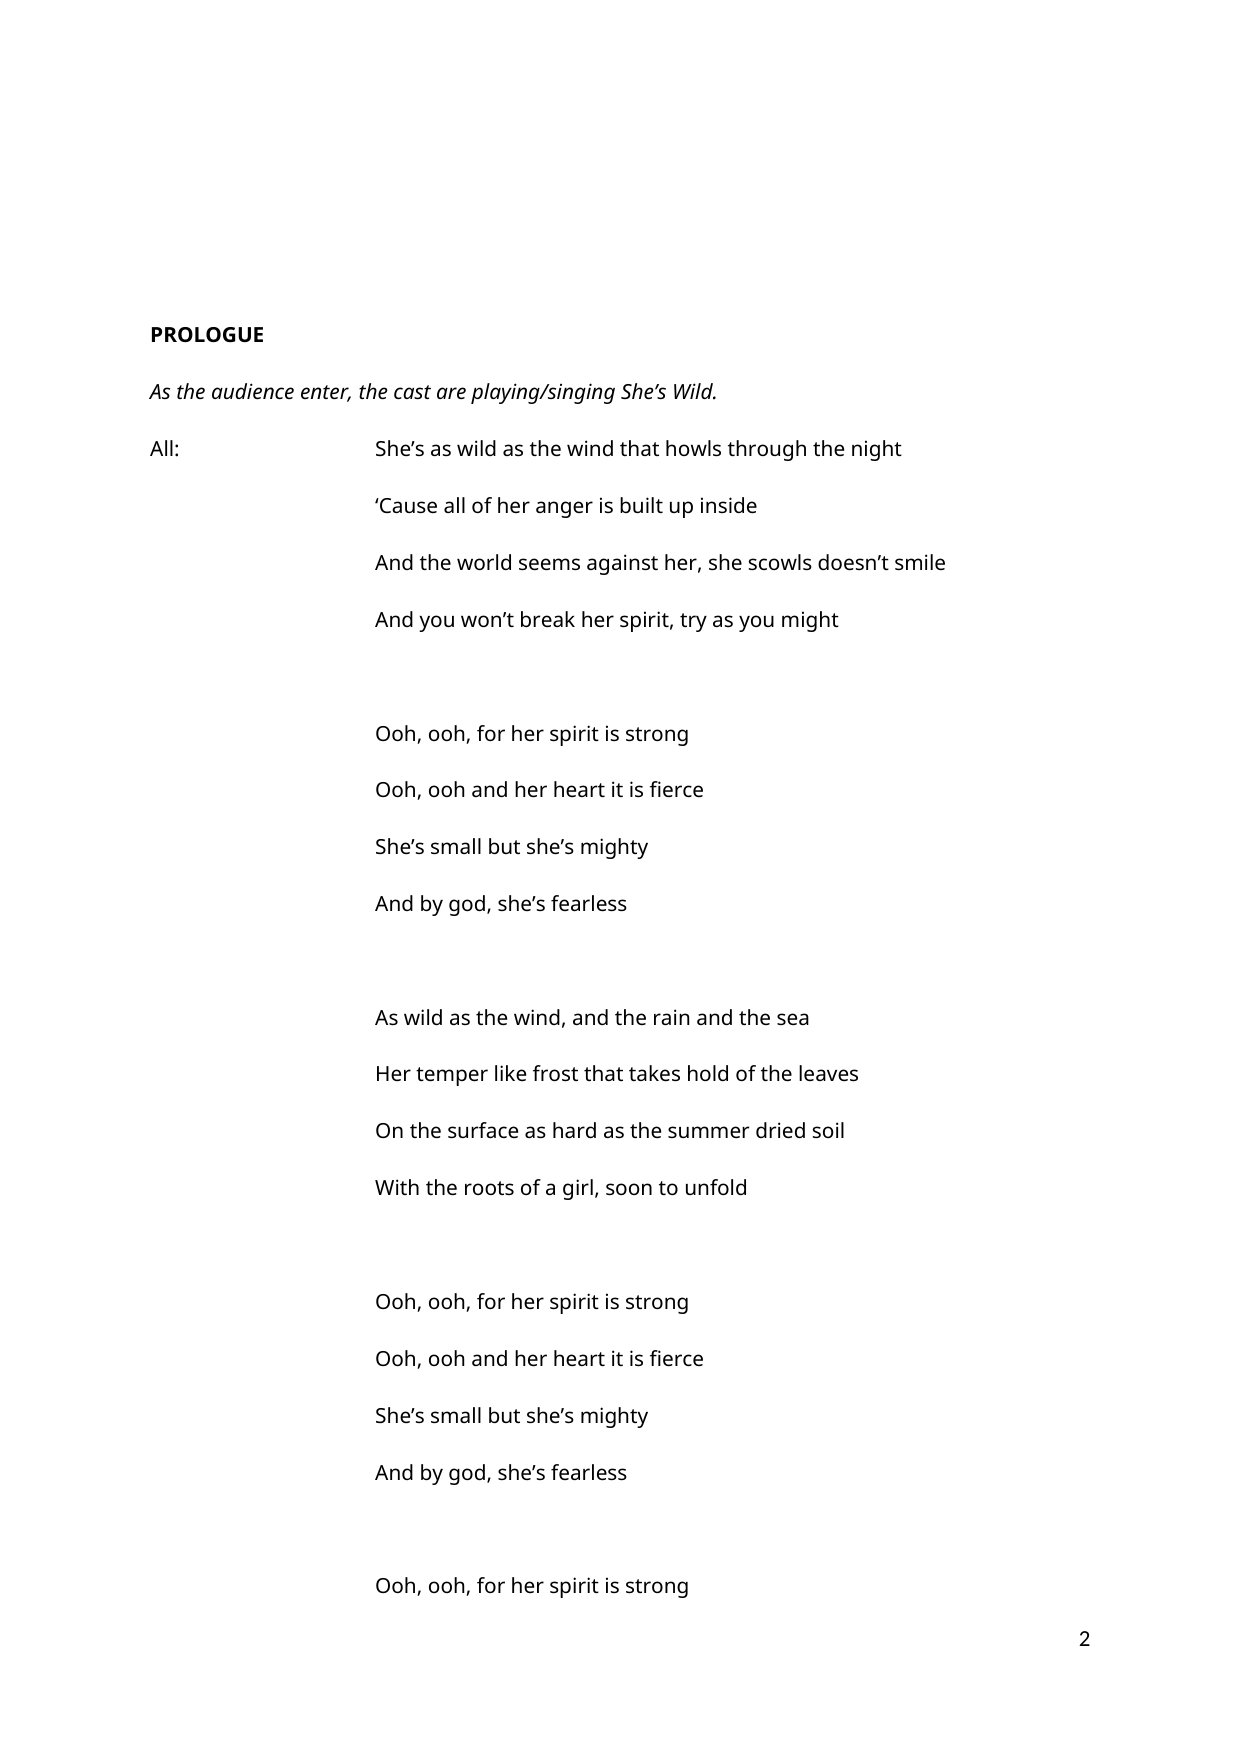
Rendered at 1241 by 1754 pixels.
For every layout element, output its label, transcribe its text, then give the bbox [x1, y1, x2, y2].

text Ooh, ooh, for her spirit is strong [300, 1571, 1090, 1600]
text As the audience enter, the cast are playing/singing She’s Wild. [150, 377, 1090, 406]
text And you won’t break her spirit, try as you might [150, 605, 1090, 633]
text She’s small but she’s mighty [150, 1401, 1090, 1429]
text With the roots of a girl, soon to unfold [150, 1173, 1090, 1202]
text She’s small but she’s mighty [150, 832, 1090, 861]
text All: She’s as wild as the wind that howls through the night [150, 434, 1090, 463]
text And by god, she’s fearless [150, 889, 1090, 918]
text Ooh, ooh and her heart it is fierce [150, 1344, 1090, 1372]
text And by god, she’s fearless [150, 1458, 1090, 1486]
text Ooh, ooh, for her spirit is strong [300, 1287, 1090, 1316]
text PROLOGUE [150, 321, 1090, 349]
text And the world seems against her, she scowls doesn’t smile [150, 548, 1090, 577]
text ‘Cause all of her anger is built up inside [150, 491, 1090, 520]
text Ooh, ooh, for her spirit is strong [300, 719, 1090, 747]
text On the surface as hard as the summer dried soil [150, 1116, 1090, 1145]
text Her temper like frost that takes hold of the leaves [150, 1059, 1090, 1088]
text Ooh, ooh and her heart it is fierce [150, 776, 1090, 804]
text As wild as the wind, and the rain and the sea [300, 1003, 1090, 1031]
